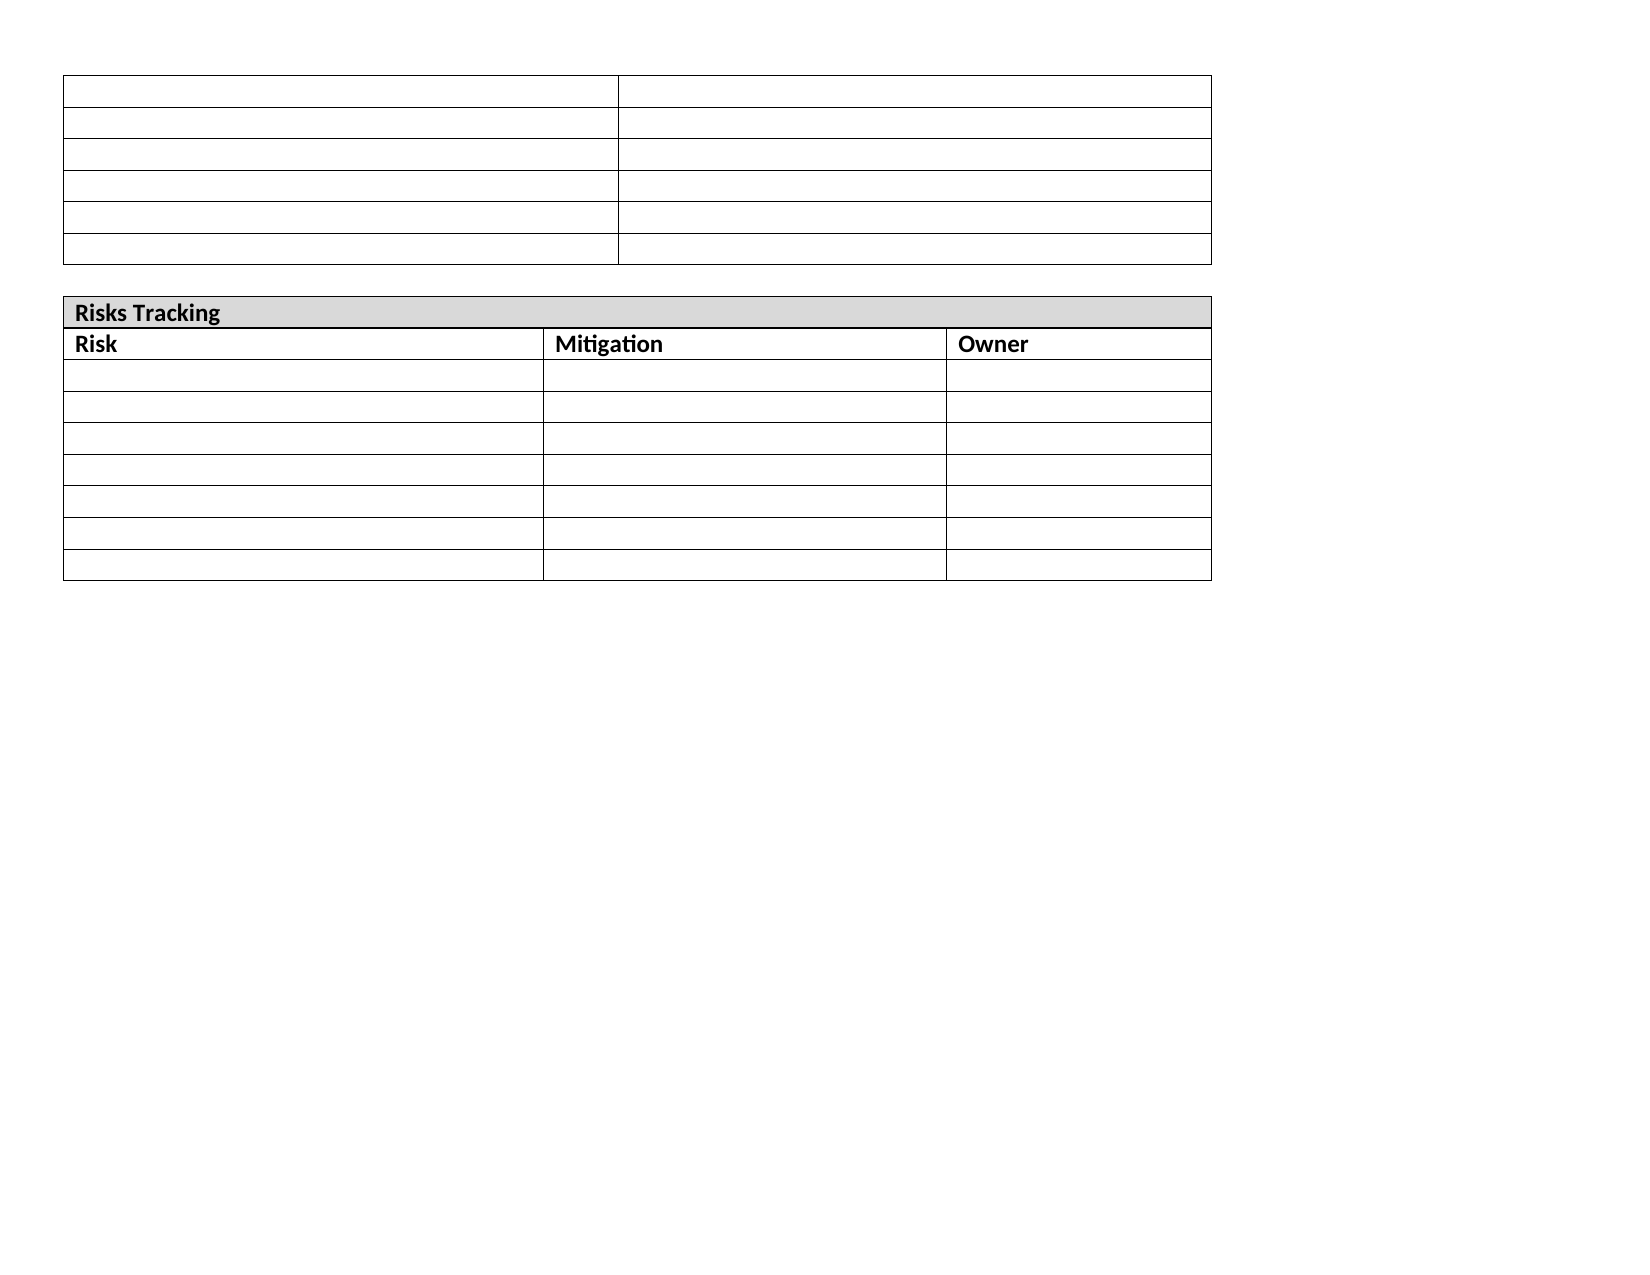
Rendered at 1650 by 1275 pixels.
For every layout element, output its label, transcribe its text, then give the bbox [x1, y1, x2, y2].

table_cell [64, 392, 543, 422]
table_cell Risk [64, 329, 543, 359]
table_cell [64, 202, 618, 233]
table_cell [544, 486, 946, 517]
table_cell [947, 518, 1211, 548]
table_cell [64, 486, 543, 517]
table_cell [544, 550, 946, 580]
table_cell Mitigation [544, 329, 946, 359]
table_cell [64, 108, 618, 138]
table_cell [947, 423, 1211, 454]
table_cell [947, 392, 1211, 422]
table_cell [64, 265, 1211, 296]
table_cell [64, 171, 618, 201]
table_cell [619, 108, 1211, 138]
table_cell [64, 139, 618, 170]
table_cell [544, 518, 946, 548]
table_cell Owner [947, 329, 1211, 359]
table_cell [619, 171, 1211, 201]
table_cell [947, 486, 1211, 517]
table_cell [64, 550, 543, 580]
table_cell [64, 76, 618, 107]
table_cell [947, 455, 1211, 485]
table_cell [947, 550, 1211, 580]
table_cell [64, 518, 543, 548]
table_cell [64, 360, 543, 391]
table_cell [64, 423, 543, 454]
table_cell [619, 202, 1211, 233]
table_cell [947, 360, 1211, 391]
table_cell [544, 360, 946, 391]
table_cell Risks Tracking [64, 297, 1211, 327]
table_cell [64, 455, 543, 485]
table_cell [619, 139, 1211, 170]
table_cell [619, 76, 1211, 107]
table_cell [544, 423, 946, 454]
table_cell [544, 455, 946, 485]
table_cell [544, 392, 946, 422]
table_cell [619, 234, 1211, 264]
table_cell [64, 234, 618, 264]
